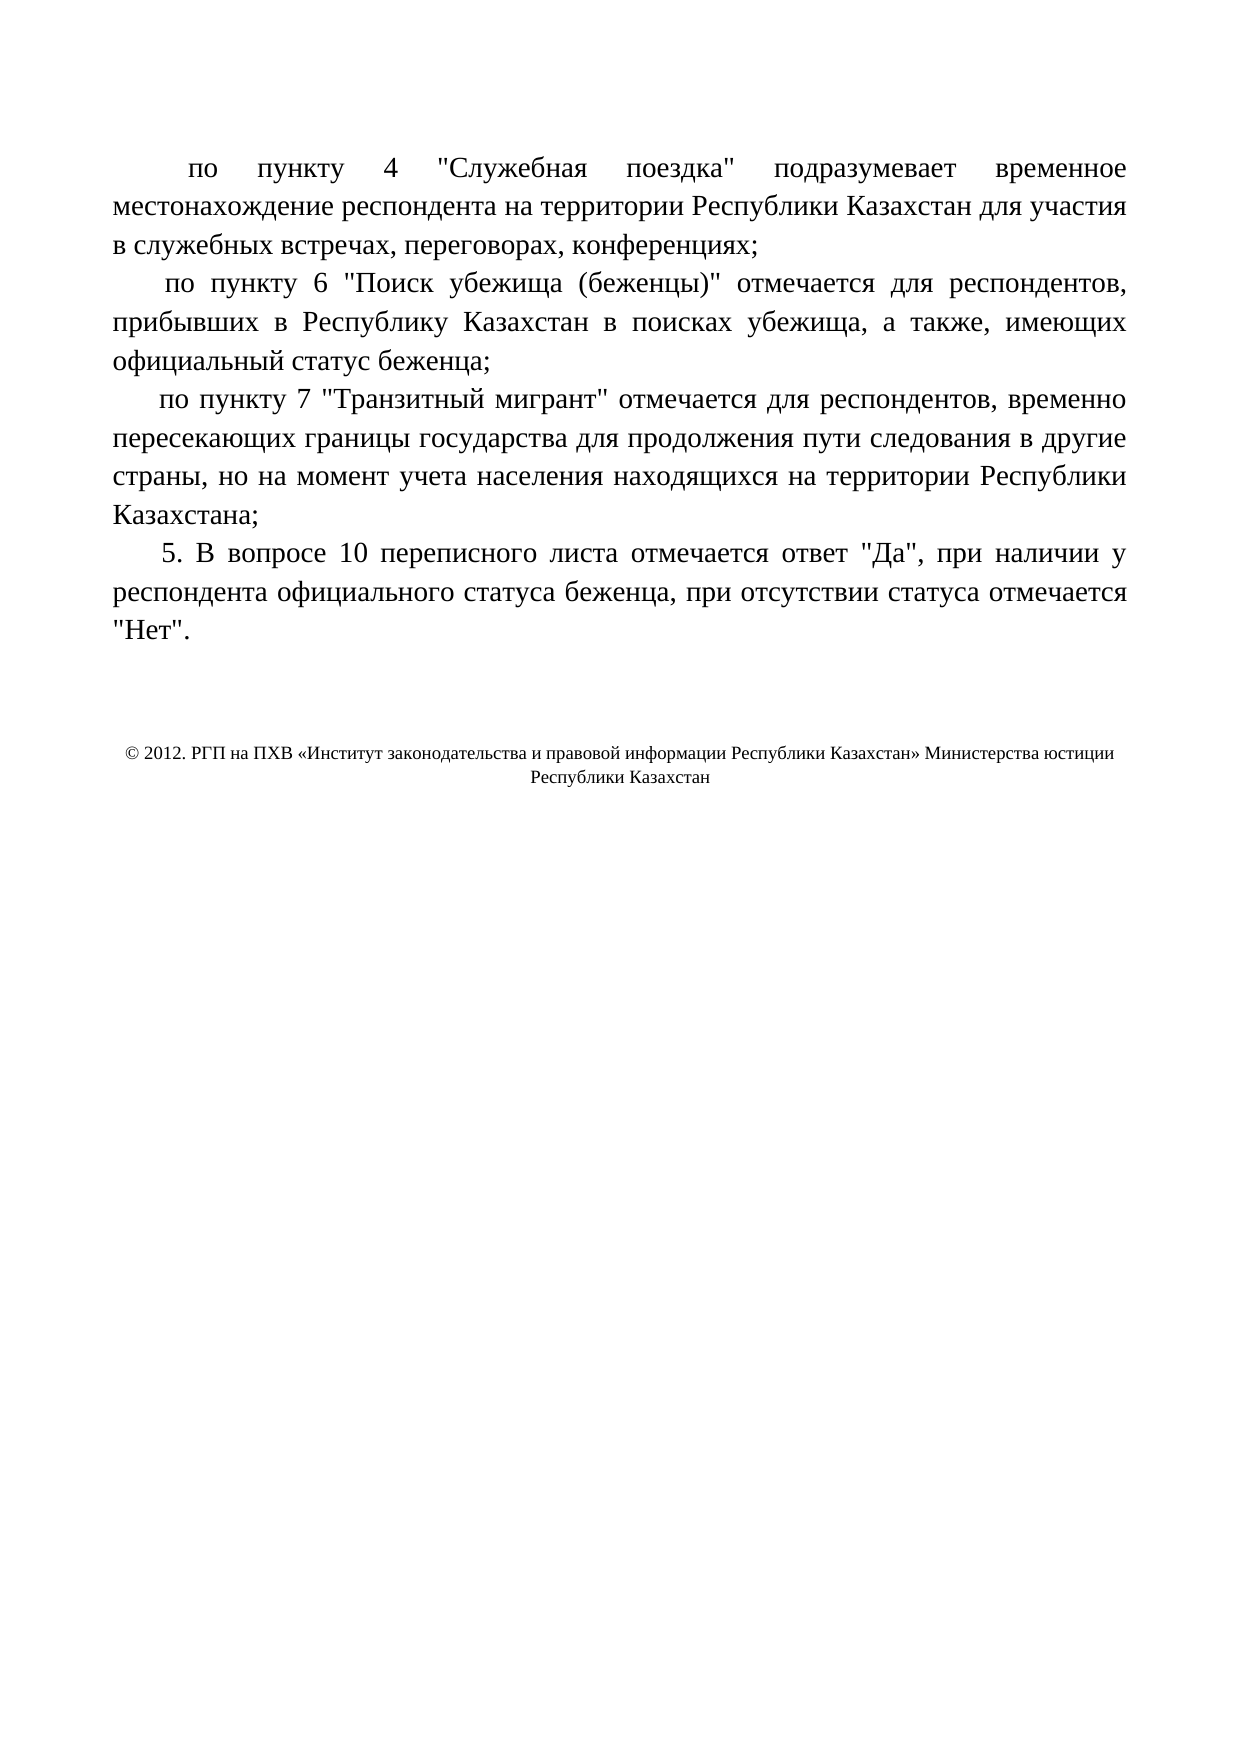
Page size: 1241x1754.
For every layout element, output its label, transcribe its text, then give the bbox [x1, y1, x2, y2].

text 5. В вопросе 10 переписного листа отмечается ответ "Да", при наличии у респондента официального статуса беженца, при отсутствии статуса отмечается "Нет". [112, 535, 1128, 646]
text по пункту 6 "Поиск убежища (беженцы)" отмечается для респондентов, прибывших в Республику Казахстан в поисках убежища, а также, имеющих официальный статус беженца; [112, 266, 1128, 376]
text © 2012. РГП на ПХВ «Институт законодательства и правовой информации Республики Казахстан» Министерства юстиции Республики Казахстан [112, 742, 1128, 788]
text по пункту 7 "Транзитный мигрант" отмечается для респондентов, временно пересекающих границы государства для продолжения пути следования в другие страны, но на момент учета населения находящихся на территории Республики Казахстана; [112, 381, 1128, 530]
text по пункту 4 "Служебная поездка" подразумевает временное местонахождение респондента на территории Республики Казахстан для участия в служебных встречах, переговорах, конференциях; [112, 150, 1128, 261]
